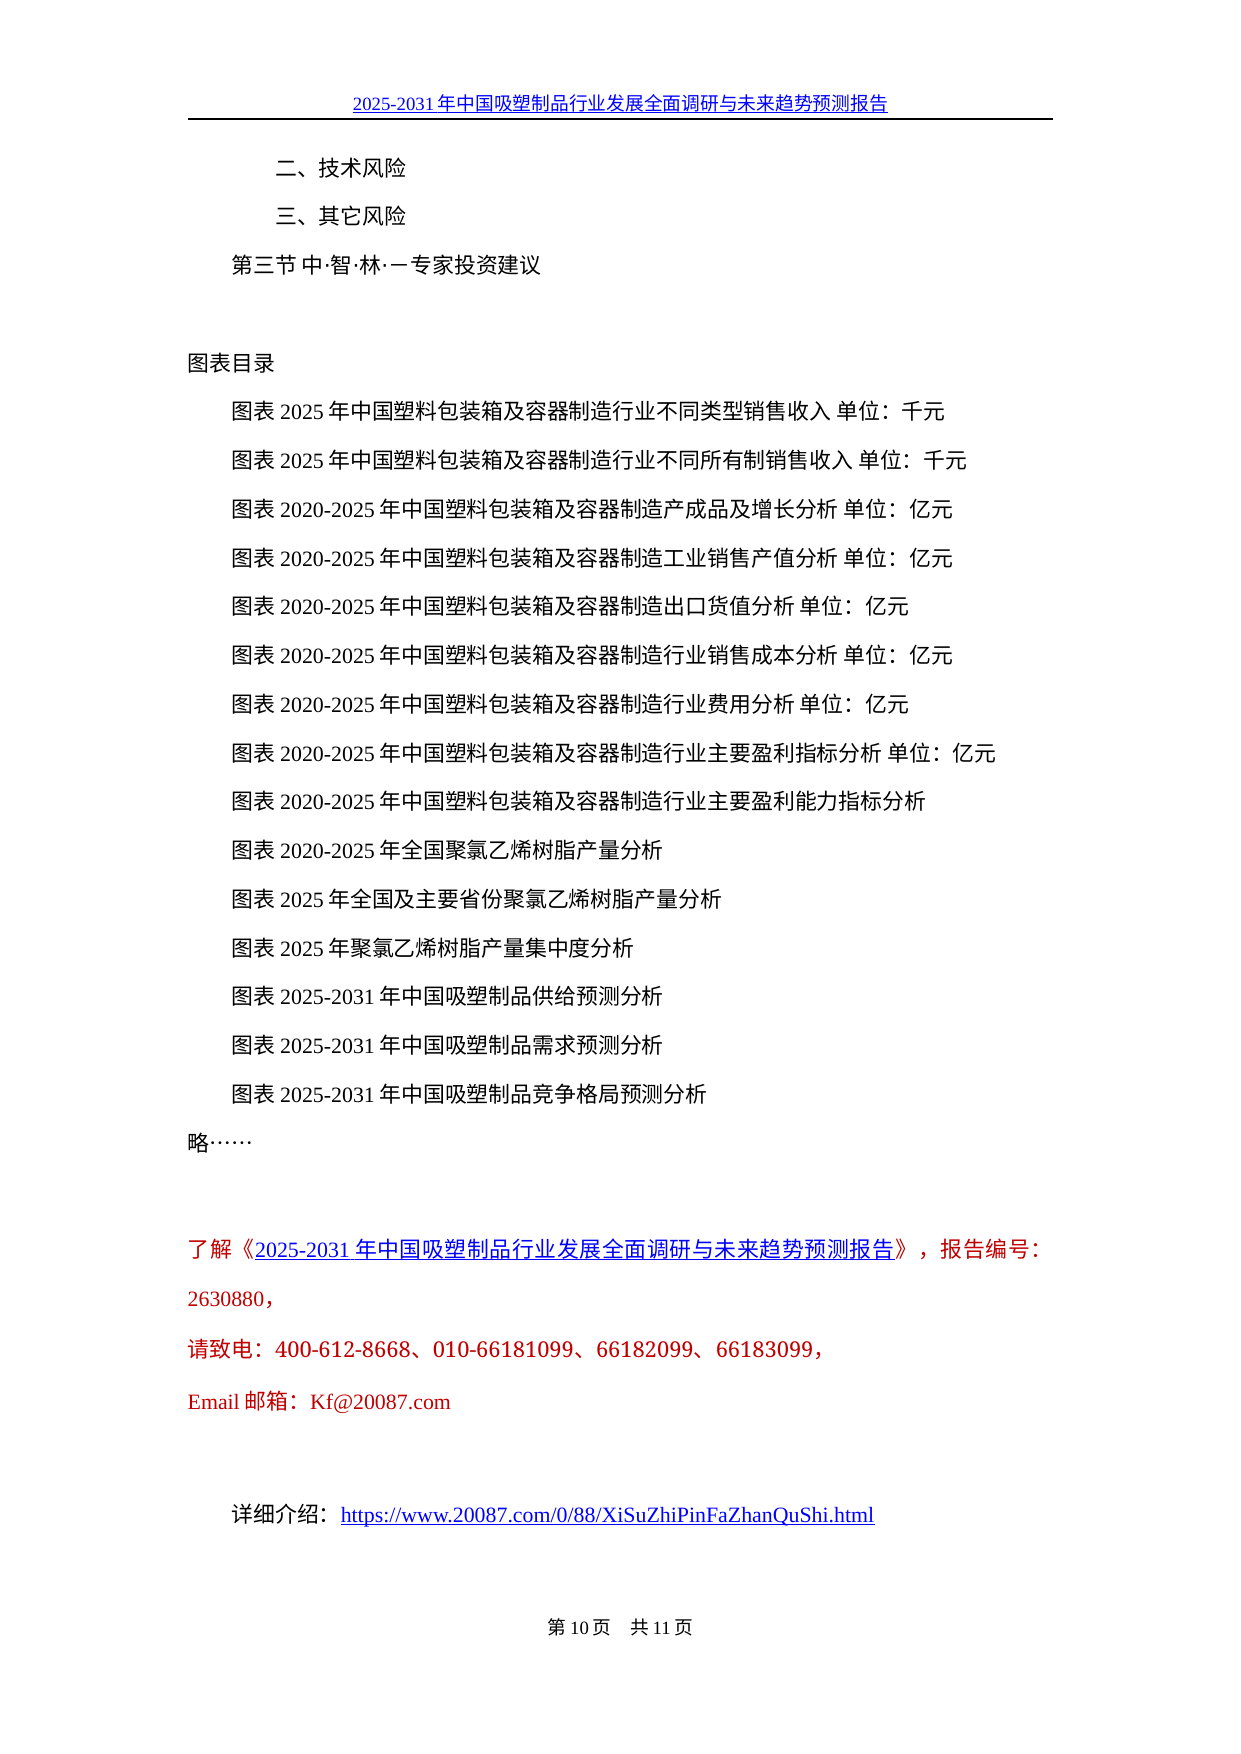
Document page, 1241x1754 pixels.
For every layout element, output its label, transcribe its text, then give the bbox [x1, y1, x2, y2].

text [187, 150, 1053, 1158]
text 请致电：400-612-8668、010-66181099、66182099、66183099， [187, 1332, 1053, 1364]
text 了解《2025-2031年中国吸塑制品行业发展全面调研与未来趋势预测报告》，报告编号：2630880， [187, 1232, 1053, 1313]
text 详细介绍：https://www.20087.com/0/88/XiSuZhiPinFaZhanQuShi.html [187, 1496, 1053, 1529]
text Email邮箱：Kf@20087.com [187, 1383, 1053, 1416]
